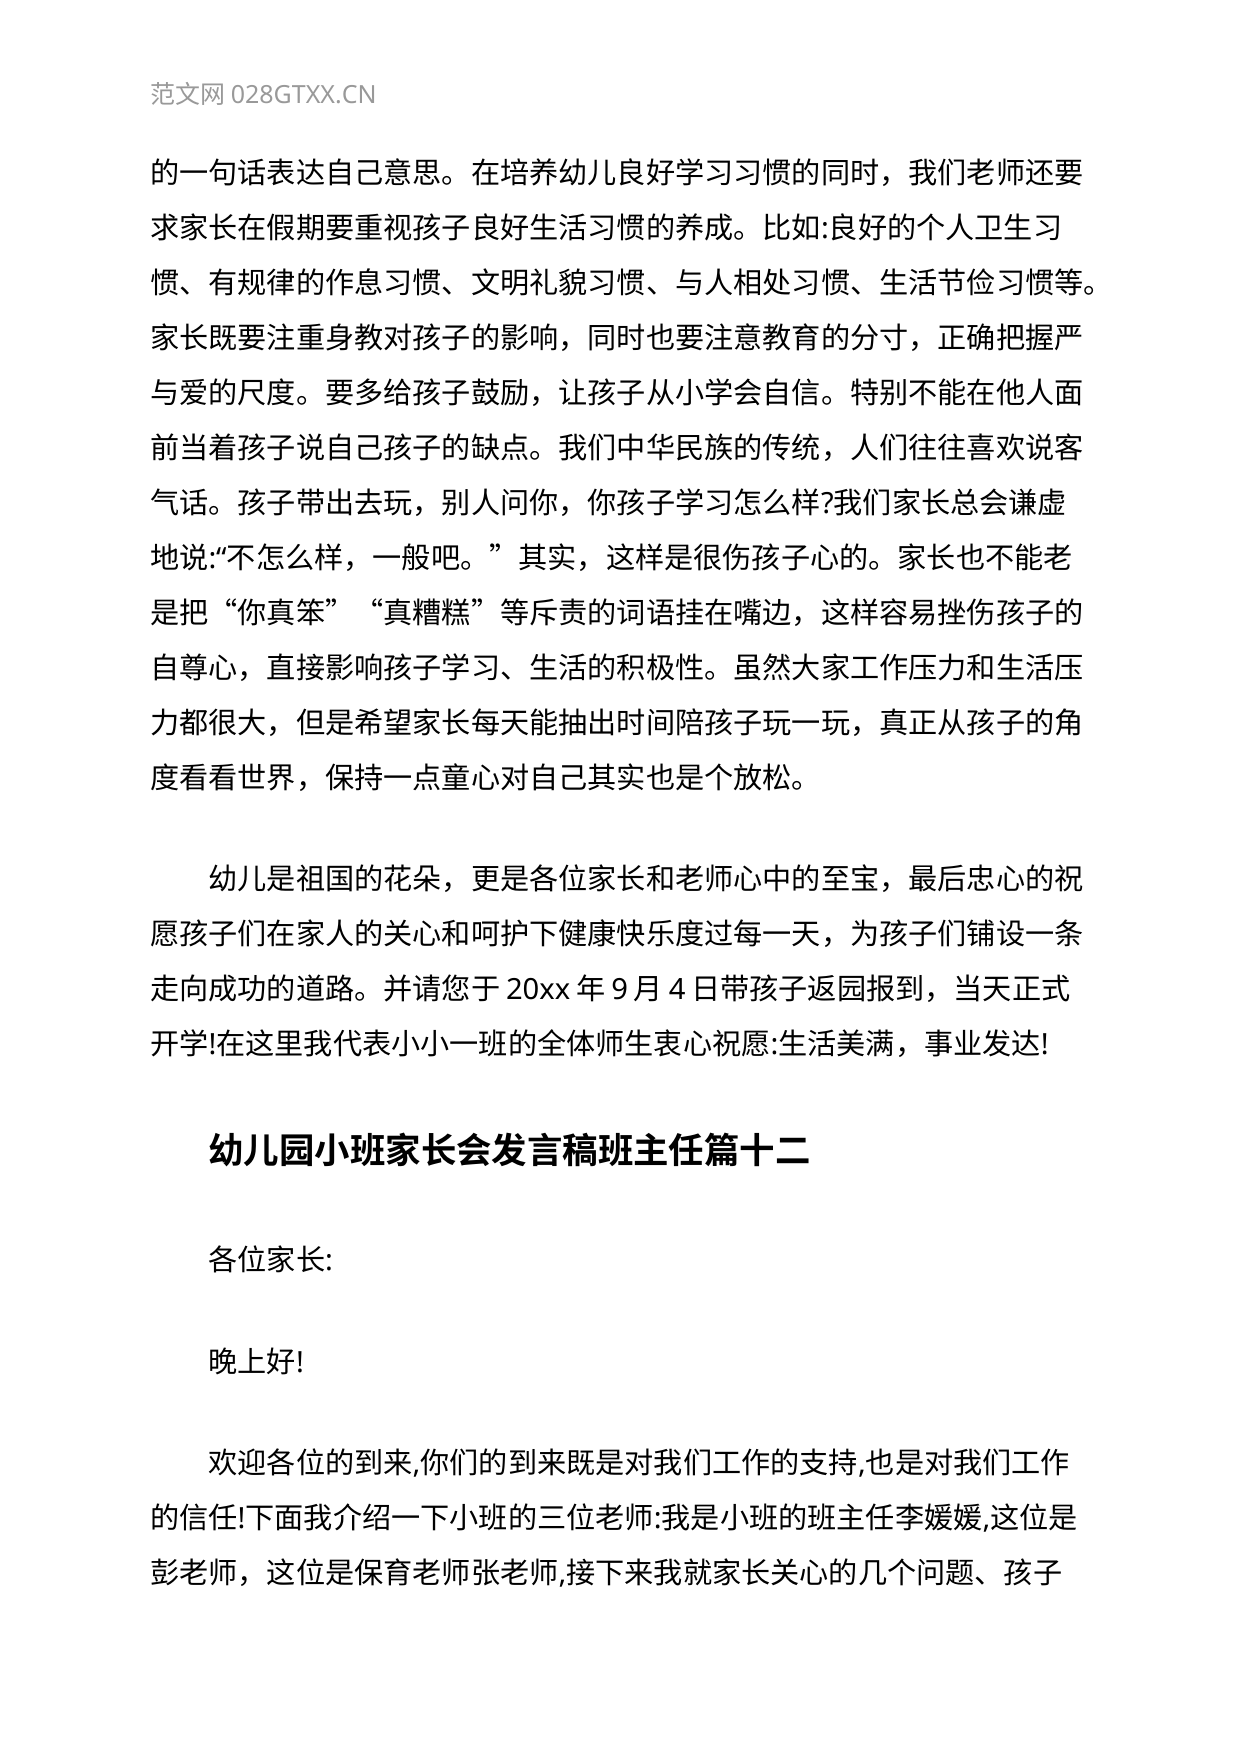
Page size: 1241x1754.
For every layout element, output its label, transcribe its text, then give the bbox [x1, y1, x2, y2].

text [150, 1440, 1090, 1592]
text 幼儿是祖国的花朵，更是各位家长和老师心中的至宝，最后忠心的祝愿孩子们在家人的关心和呵护下健康快乐度过每一天，为孩子们铺设一条走向成功的道路。并请您于20xx年9月4日带孩子返园报到，当天正式开学!在这里我代表小小一班的全体师生衷心祝愿:生活美满，事业发达! [150, 856, 1090, 1063]
text 各位家长: [150, 1236, 1090, 1278]
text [150, 150, 1090, 796]
text 幼儿园小班家长会发言稿班主任篇十二 [150, 1123, 1090, 1174]
text 晚上好! [150, 1338, 1090, 1381]
